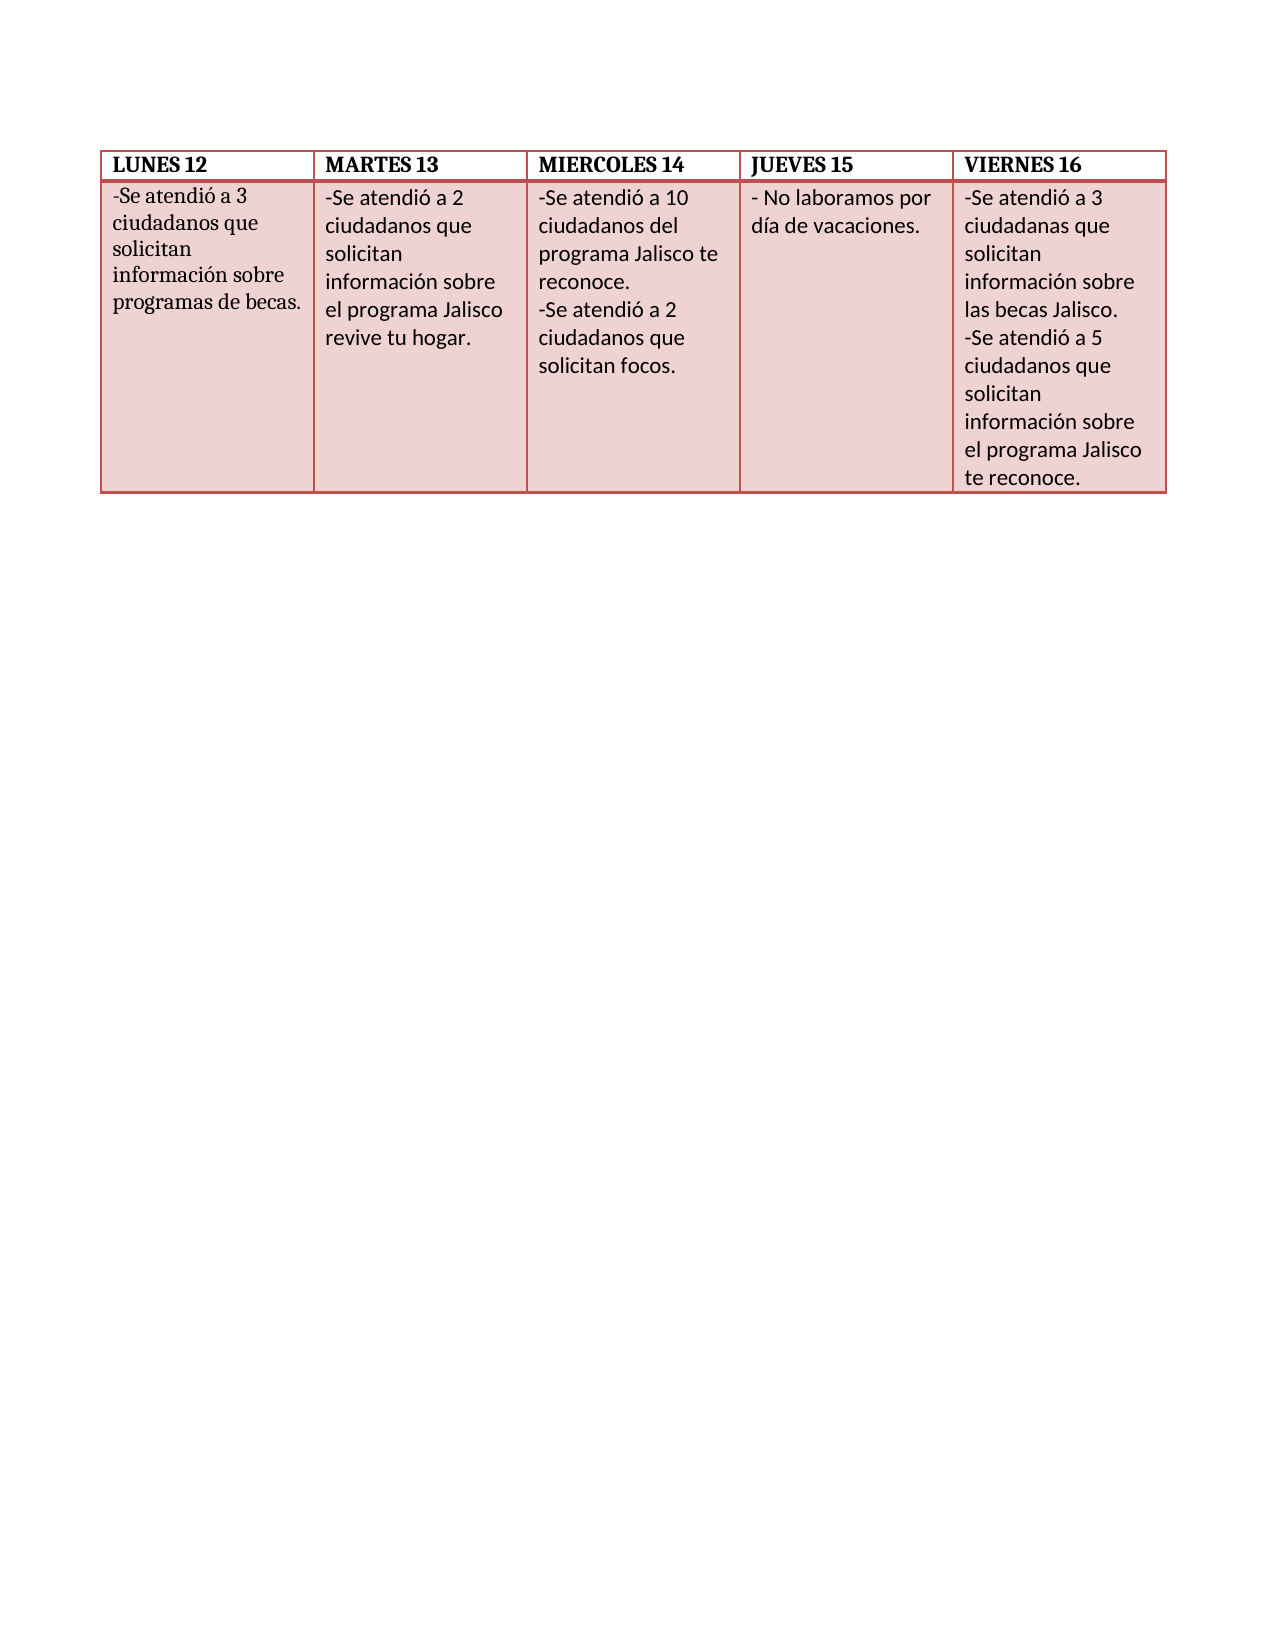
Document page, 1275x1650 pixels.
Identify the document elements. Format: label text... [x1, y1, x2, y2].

table_cell - No laboramos por día de vacaciones. [741, 183, 952, 491]
table_cell -Se atendió a 2 ciudadanos que solicitan información sobre el programa Jalisco revive tu hogar. [315, 183, 526, 491]
table_header MIERCOLES 14 [528, 152, 739, 178]
table_header LUNES 12 [102, 152, 313, 178]
table_header JUEVES 15 [741, 152, 952, 178]
table_cell -Se atendió a 3 ciudadanos que solicitan información sobre programas de becas. [102, 183, 313, 491]
table_header VIERNES 16 [954, 152, 1165, 178]
table_header MARTES 13 [315, 152, 526, 178]
table_cell -Se atendió a 3 ciudadanas que solicitan información sobre las becas Jalisco. -Se atendió a 5 ciudadanos que solicitan información sobre el programa Jalisco te reconoce. [954, 183, 1165, 491]
table_cell -Se atendió a 10 ciudadanos del programa Jalisco te reconoce. -Se atendió a 2 ciudadanos que solicitan focos. [528, 183, 739, 491]
